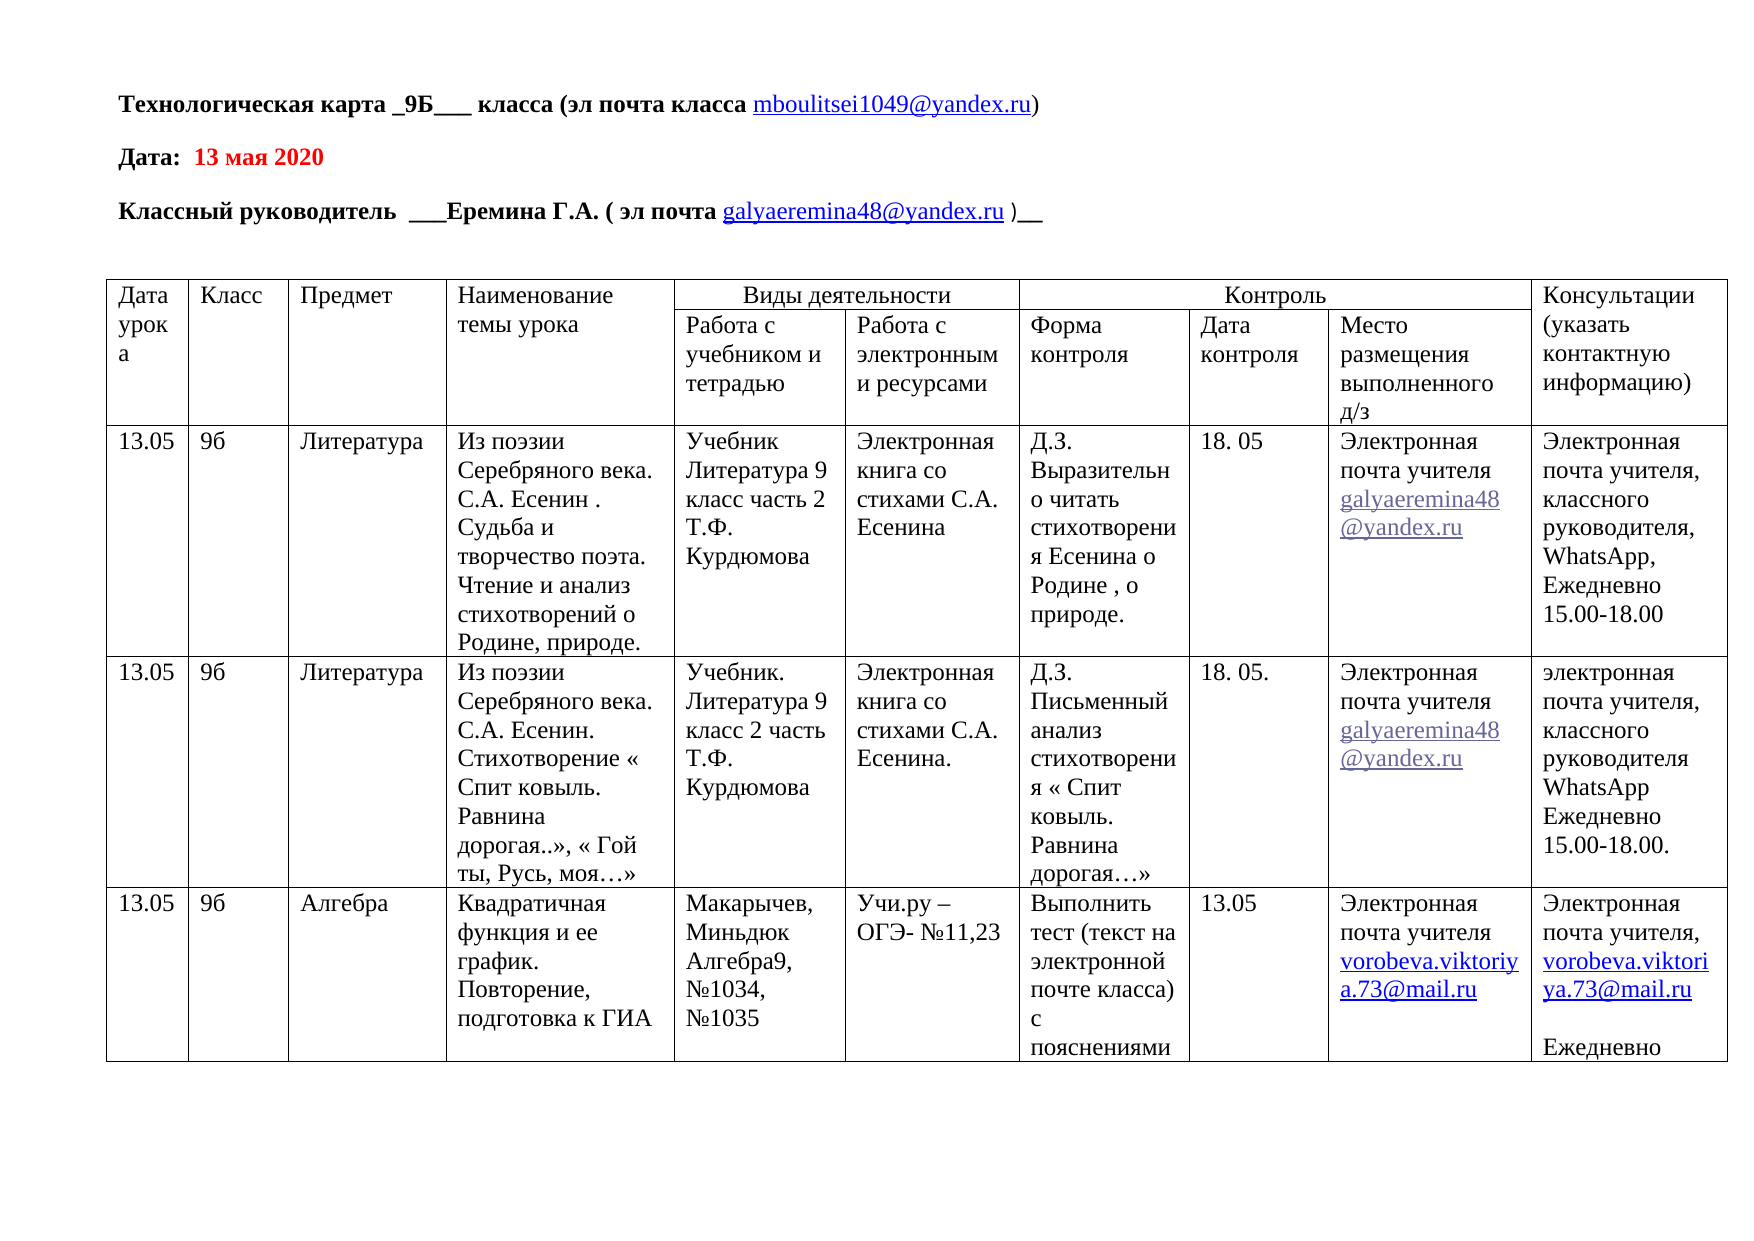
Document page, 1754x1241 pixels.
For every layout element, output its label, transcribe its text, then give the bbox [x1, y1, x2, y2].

table_cell Работа с учебником и тетрадью [675, 310, 845, 425]
table_cell Литература [289, 426, 446, 656]
text Технологическая карта _9Б___ класса (эл почта класса mboulitsei1049@yandex.ru) [1031, 89, 1636, 117]
table_cell Алгебра [289, 888, 446, 1061]
table_cell 13.05 [107, 426, 188, 656]
table_cell Форма контроля [1020, 310, 1189, 425]
table_cell Электронная книга со стихами С.А. Есенина. [846, 657, 1019, 887]
table_header Контроль [1020, 280, 1531, 309]
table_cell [675, 888, 845, 1061]
table_header Наименование темы урока [447, 280, 674, 425]
table_header Виды деятельности [675, 280, 1019, 309]
table_header Предмет [289, 280, 446, 425]
text Технологическая карта _9Б___ класса (эл почта класса mboulitsei1049@yandex.ru) [118, 89, 753, 117]
text Дата: 13 мая 2020 [118, 142, 1636, 171]
table_cell Место размещения выполненного д/з [1329, 310, 1531, 425]
table_cell Литература [289, 657, 446, 887]
table_cell 13.05 [107, 657, 188, 887]
table_cell 9б [189, 426, 288, 656]
table_header Класс [189, 280, 288, 425]
table_cell электронная почта учителя, классного руководителя WhatsApp Ежедневно 15.00-18.00. [1532, 657, 1727, 887]
table_cell 13.05 [1190, 888, 1328, 1061]
table_cell 13.05 [107, 888, 188, 1061]
table_cell 18. 05. [1190, 657, 1328, 887]
table_cell 18. 05 [1190, 426, 1328, 656]
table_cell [846, 888, 1019, 1061]
table_cell 9б [189, 888, 288, 1061]
table_header Дата урока [107, 280, 188, 425]
table_cell Работа с электронными ресурсами [846, 310, 1019, 425]
table_cell Из поэзии Серебряного века. С.А. Есенин . Судьба и творчество поэта. Чтение и анализ стихотворений о Родине, природе. [447, 426, 674, 656]
table_cell 9б [189, 657, 288, 887]
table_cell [447, 888, 674, 1061]
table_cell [1329, 888, 1531, 1061]
table_cell Электронная почта учителя galyaeremina48@yandex.ru [1329, 657, 1531, 887]
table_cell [1532, 888, 1727, 1061]
table_cell Учебник. Литература 9 класс 2 часть Т.Ф. Курдюмова [675, 657, 845, 887]
table_cell Д.З. Выразительно читать стихотворения Есенина о Родине , о природе. [1020, 426, 1189, 656]
table_cell Д.З. Письменный анализ стихотворения « Спит ковыль. Равнина дорогая…» [1020, 657, 1189, 887]
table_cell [1020, 888, 1189, 1061]
table_header Консультации (указать контактную информацию) [1532, 280, 1727, 425]
table_cell Электронная книга со стихами С.А. Есенина [846, 426, 1019, 656]
table_cell Дата контроля [1190, 310, 1328, 425]
table_cell Электронная почта учителя galyaeremina48@yandex.ru [1329, 426, 1531, 656]
table_cell Электронная почта учителя, классного руководителя, WhatsApp, Ежедневно 15.00-18.00 [1532, 426, 1727, 656]
table_cell Из поэзии Серебряного века. С.А. Есенин. Стихотворение « Спит ковыль. Равнина дорогая..», « Гой ты, Русь, моя…» [447, 657, 674, 887]
text Классный руководитель ___Еремина Г.А. ( эл почта galyaeremina48@yandex.ru )__ [118, 196, 1636, 225]
table_cell Учебник Литература 9 класс часть 2 Т.Ф. Курдюмова [675, 426, 845, 656]
